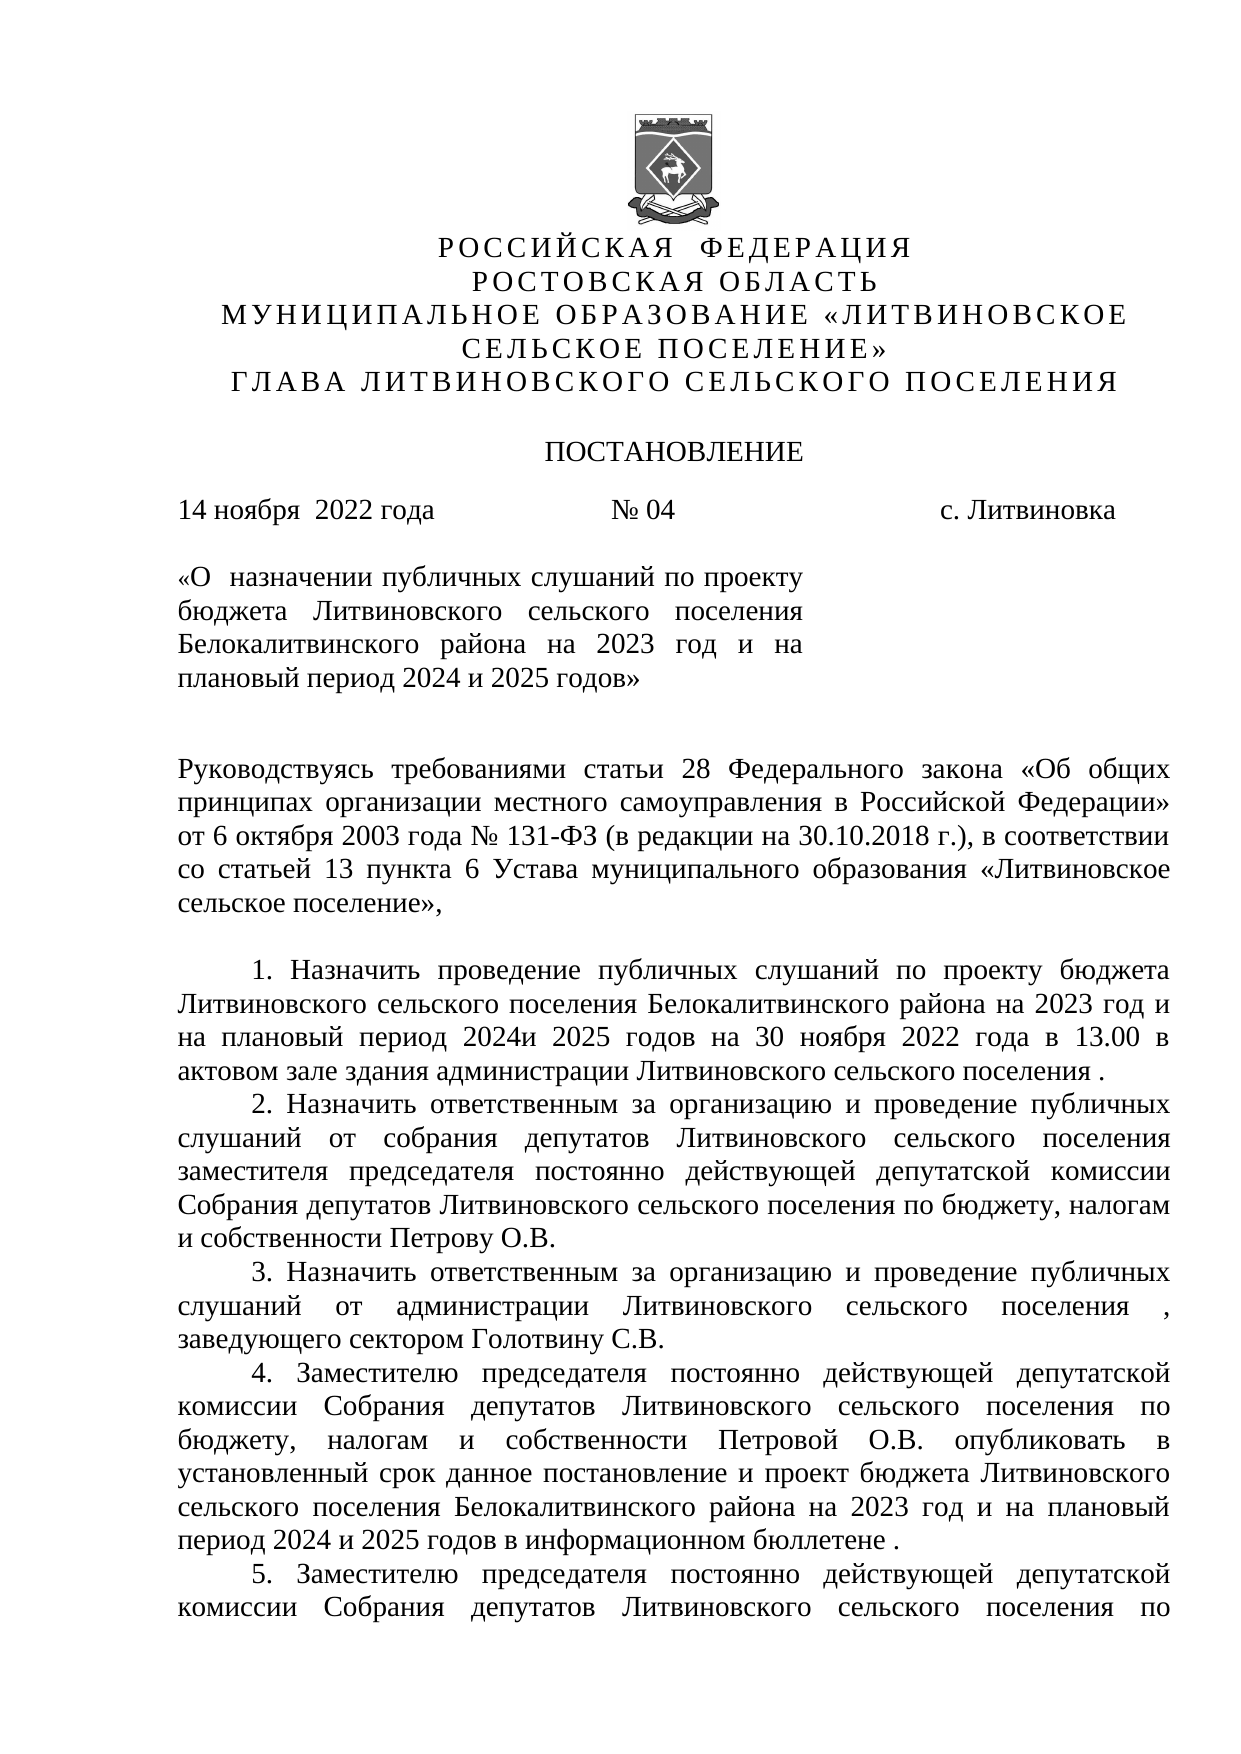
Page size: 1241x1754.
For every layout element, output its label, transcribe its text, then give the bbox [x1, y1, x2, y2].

text 14 ноября 2022 года № 04 с. Литвиновка [177, 492, 1171, 526]
text РОСТОВСКАЯ ОБЛАСТЬ [177, 264, 1171, 297]
table_header «О назначении публичных слушаний по проекту бюджета Литвиновского сельского поселения Белокалитвинского района на 2023 год и на плановый период 2024 и 2025 годов» [166, 559, 815, 722]
text Руководствуясь требованиями статьи 28 Федерального закона «Об общих принципах организации местного самоуправления в Российской Федерации» от 6 октября 2003 года № 131-ФЗ (в редакции на 30.10.2018 г.), в соответствии со статьей 13 пункта 6 Устава муниципального образования «Литвиновское сельское поселение», [177, 751, 1171, 919]
subtitle ПОСТАНОВЛЕНИЕ [177, 434, 1171, 468]
text МУНИЦИПАЛЬНОЕ ОБРАЗОВАНИЕ «ЛИТВИНОВСКОЕ СЕЛЬСКОЕ ПОСЕЛЕНИЕ» [177, 297, 1171, 364]
text 3. Назначить ответственным за организацию и проведение публичных слушаний от администрации Литвиновского сельского поселения , заведующего сектором Голотвину С.В. [177, 1254, 1171, 1355]
text РОССИЙСКАЯ ФЕДЕРАЦИЯ [177, 230, 1171, 264]
text 1. Назначить проведение публичных слушаний по проекту бюджета Литвиновского сельского поселения Белокалитвинского района на 2023 год и на плановый период 2024и 2025 годов на 30 ноября 2022 года в 13.00 в актовом зале здания администрации Литвиновского сельского поселения . [177, 952, 1171, 1086]
text ГЛАВА ЛИТВИНОВСКОГО СЕЛЬСКОГО ПОСЕЛЕНИЯ [177, 364, 1171, 398]
text 4. Заместителю председателя постоянно действующей депутатской комиссии Собрания депутатов Литвиновского сельского поселения по бюджету, налогам и собственности Петровой О.В. опубликовать в установленный срок данное постановление и проект бюджета Литвиновского сельского поселения Белокалитвинского района на 2023 год и на плановый период 2024 и 2025 годов в информационном бюллетене . [177, 1355, 1171, 1556]
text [177, 1556, 1171, 1623]
text 2. Назначить ответственным за организацию и проведение публичных слушаний от собрания депутатов Литвиновского сельского поселения заместителя председателя постоянно действующей депутатской комиссии Собрания депутатов Литвиновского сельского поселения по бюджету, налогам и собственности Петрову О.В. [177, 1086, 1171, 1254]
picture [627, 111, 722, 231]
